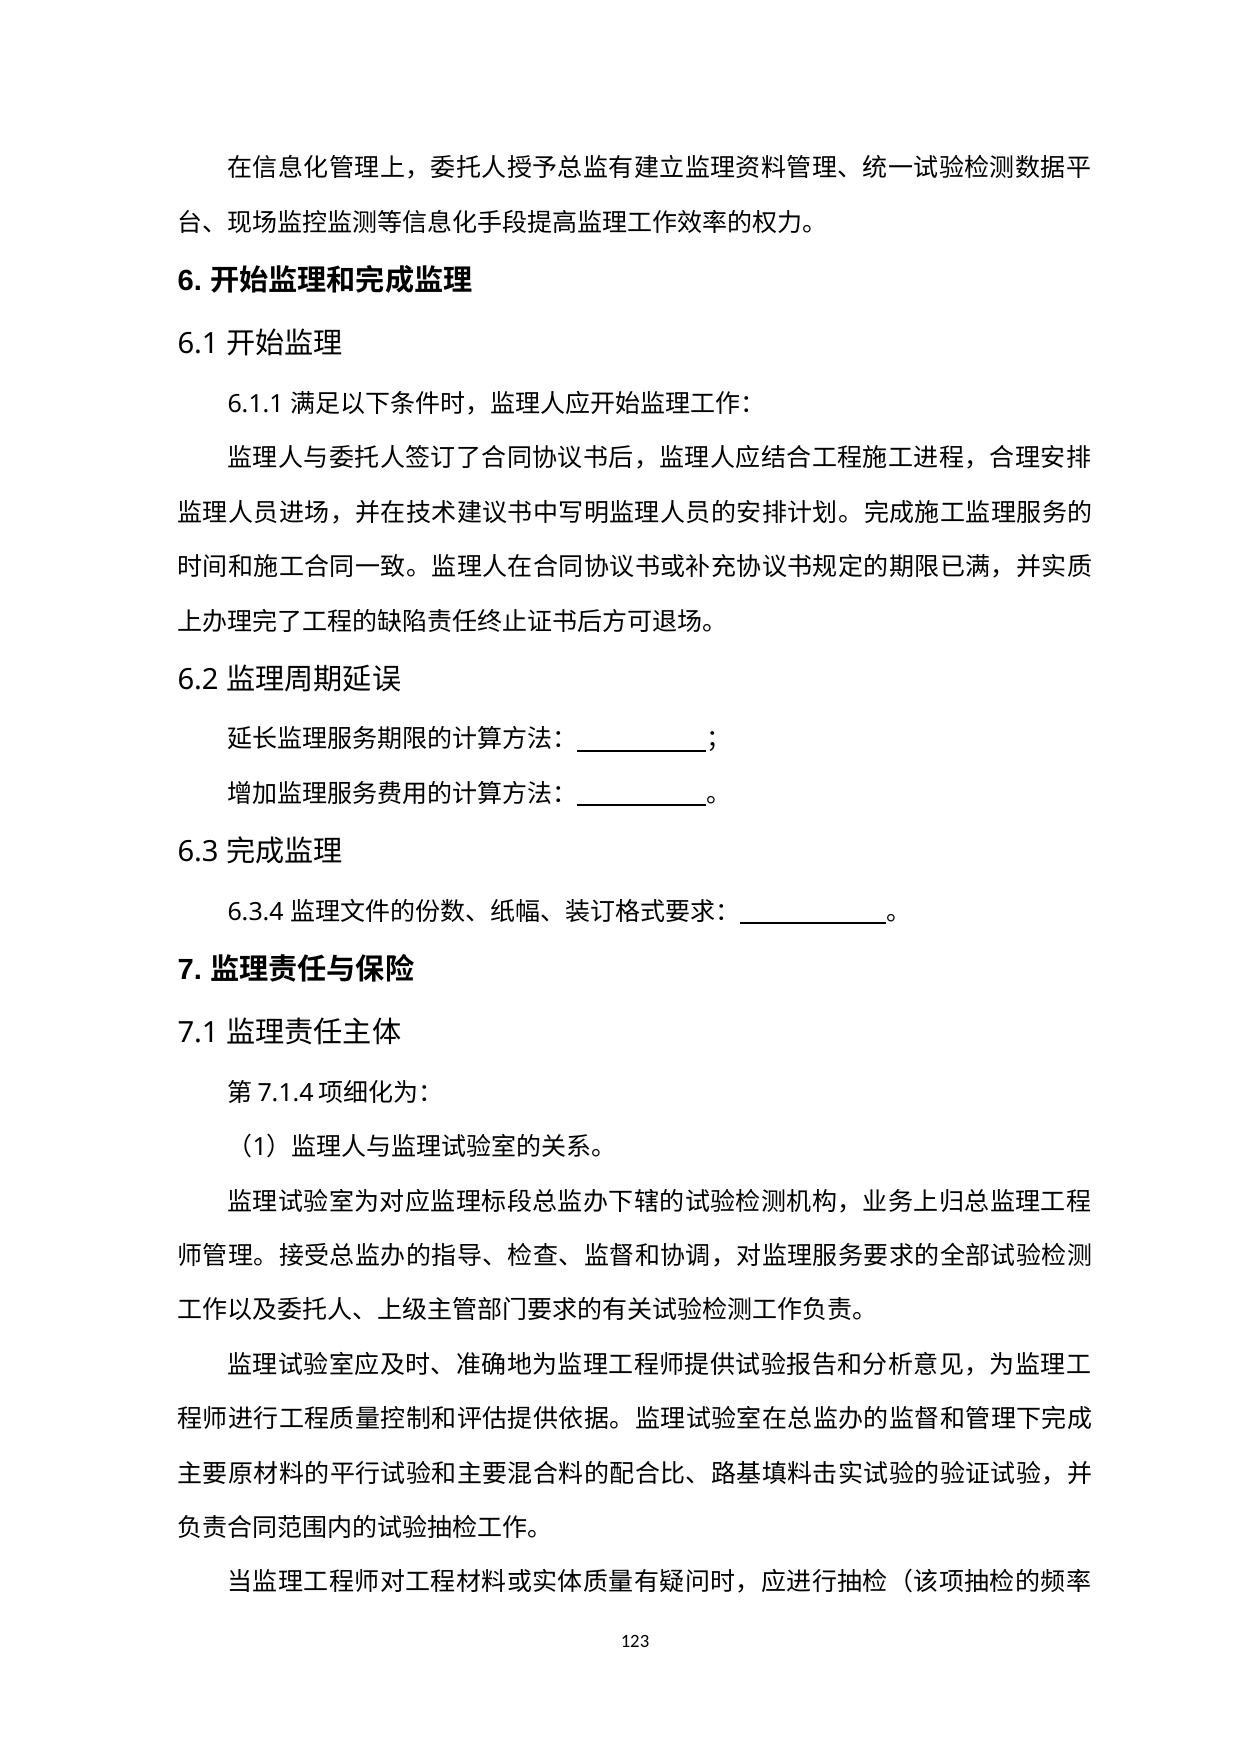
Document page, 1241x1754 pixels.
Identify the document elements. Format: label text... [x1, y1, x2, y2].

text 延长监理服务期限的计算方法： ； [177, 719, 1092, 755]
list 监理试验室应及时、准确地为监理工程师提供试验报告和分析意见，为监理工程师进行工程质量控制和评估提供依据。监理试验室在总监办的监督和管理下完成主要原材料的平行试验和主要混合料的配合比、路基填料击实试验的验证试验，并负责合同范围内的试验抽检工作。 [177, 1344, 1092, 1544]
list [177, 1562, 1092, 1598]
text 增加监理服务费用的计算方法： 。 [177, 773, 1092, 809]
text 在信息化管理上，委托人授予总监有建立监理资料管理、统一试验检测数据平台、现场监控监测等信息化手段提高监理工作效率的权力。 [177, 148, 1092, 238]
text 6.3.4 监理文件的份数、纸幅、装订格式要求： 。 [177, 891, 1092, 927]
text 监理试验室为对应监理标段总监办下辖的试验检测机构，业务上归总监理工程师管理。接受总监办的指导、检查、监督和协调，对监理服务要求的全部试验检测工作以及委托人、上级主管部门要求的有关试验检测工作负责。 [177, 1181, 1092, 1326]
subtitle 7. 监理责任与保险 [177, 946, 1092, 988]
text （1）监理人与监理试验室的关系。 [177, 1127, 1092, 1163]
subtitle 6. 开始监理和完成监理 [177, 256, 1092, 299]
text 6.1.1 满足以下条件时，监理人应开始监理工作： [177, 383, 1092, 420]
subtitle 7.1 监理责任主体 [177, 1009, 1092, 1051]
subtitle 6.1 开始监理 [177, 320, 1092, 362]
text 第7.1.4项细化为： [177, 1072, 1092, 1109]
subtitle 6.3 完成监理 [177, 828, 1092, 870]
text 监理人与委托人签订了合同协议书后，监理人应结合工程施工进程，合理安排监理人员进场，并在技术建议书中写明监理人员的安排计划。完成施工监理服务的时间和施工合同一致。监理人在合同协议书或补充协议书规定的期限已满，并实质上办理完了工程的缺陷责任终止证书后方可退场。 [177, 438, 1092, 637]
subtitle 6.2 监理周期延误 [177, 655, 1092, 698]
